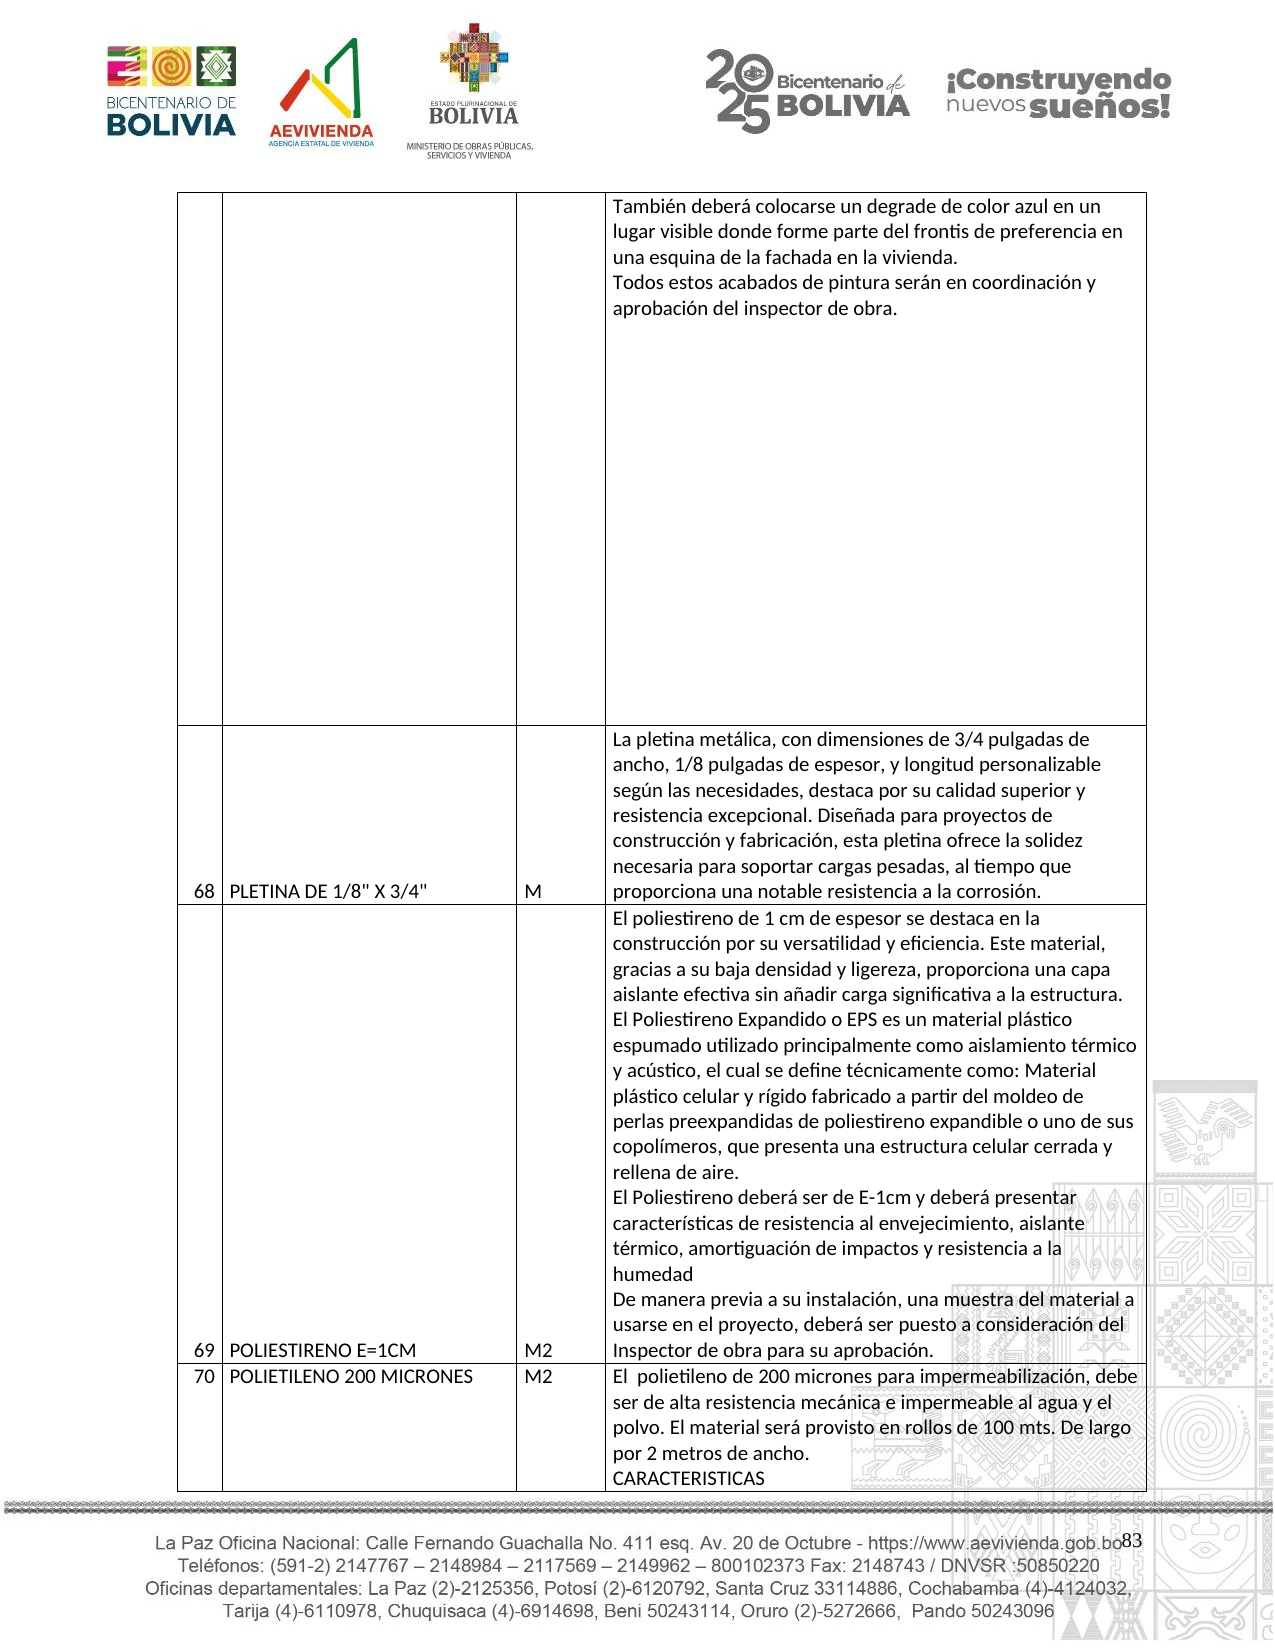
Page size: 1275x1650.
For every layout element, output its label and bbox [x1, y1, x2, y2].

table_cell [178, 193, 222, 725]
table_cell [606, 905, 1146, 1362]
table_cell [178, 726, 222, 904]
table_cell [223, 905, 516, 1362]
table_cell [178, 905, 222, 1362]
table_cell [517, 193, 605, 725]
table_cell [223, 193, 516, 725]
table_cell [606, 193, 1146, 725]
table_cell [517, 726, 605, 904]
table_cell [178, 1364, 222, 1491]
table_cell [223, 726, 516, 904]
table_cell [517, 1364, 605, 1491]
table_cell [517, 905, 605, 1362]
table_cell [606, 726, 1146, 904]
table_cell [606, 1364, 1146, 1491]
picture [0, 0, 1274, 1642]
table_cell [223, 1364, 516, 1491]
